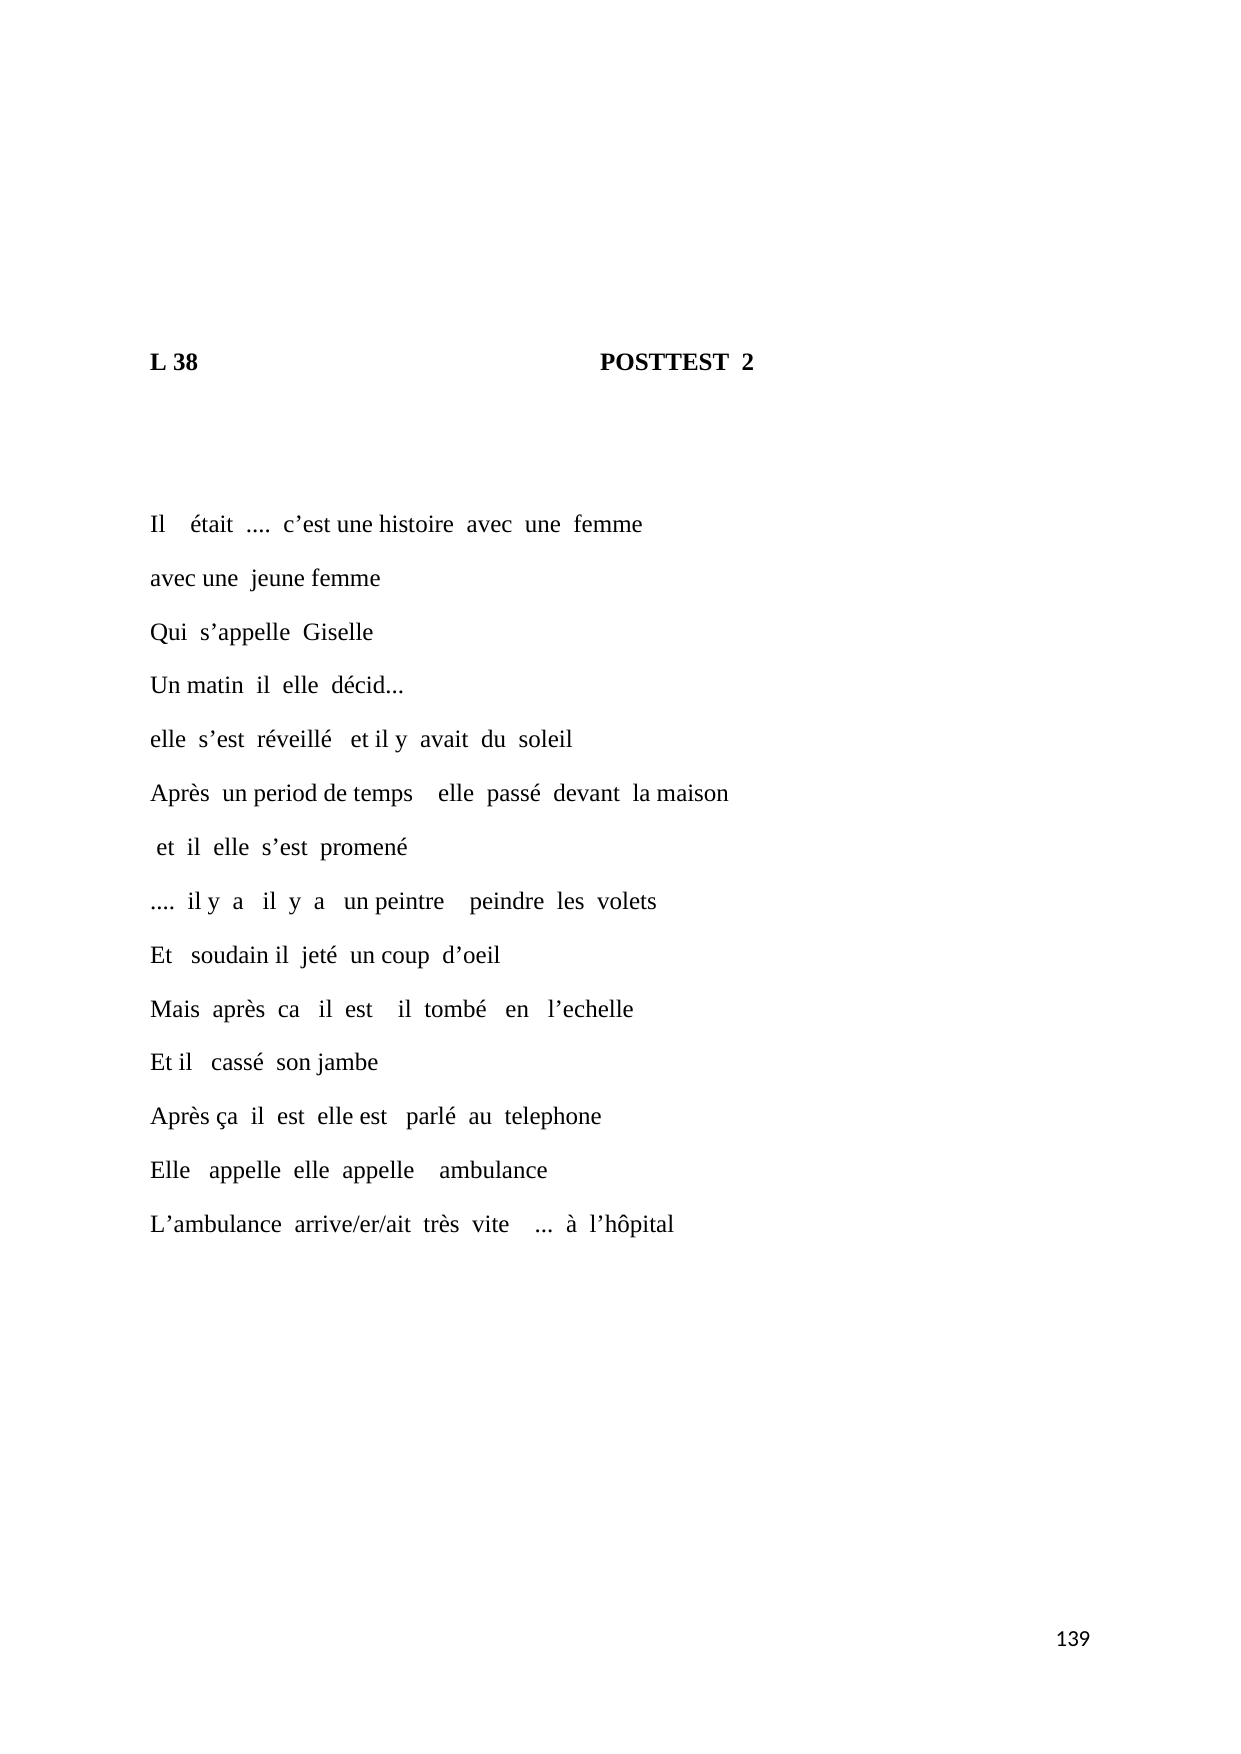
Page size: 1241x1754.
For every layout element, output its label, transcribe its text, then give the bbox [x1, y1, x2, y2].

text Qui s’appelle Giselle [150, 617, 1090, 645]
text Après un period de temps elle passé devant la maison [150, 778, 1090, 807]
text Elle appelle elle appelle ambulance [150, 1155, 1090, 1184]
text Et soudain il jeté un coup d’oeil [150, 940, 1090, 968]
text Un matin il elle décid... [150, 671, 1090, 699]
text Après ça il est elle est parlé au telephone [150, 1101, 1090, 1130]
text elle s’est réveillé et il y avait du soleil [150, 724, 1090, 753]
text .... il y a il y a un peintre peindre les volets [150, 886, 1090, 915]
text Mais après ca il est il tombé en l’echelle [150, 994, 1090, 1022]
text L’ambulance arrive/er/ait très vite ... à l’hôpital [150, 1209, 1090, 1238]
text Il était .... c’est une histoire avec une femme [150, 509, 1090, 538]
text L 38 POSTTEST 2 [150, 347, 1090, 376]
text Et il cassé son jambe [150, 1047, 1090, 1076]
text avec une jeune femme [150, 563, 1090, 592]
text et il elle s’est promené [150, 832, 1090, 861]
